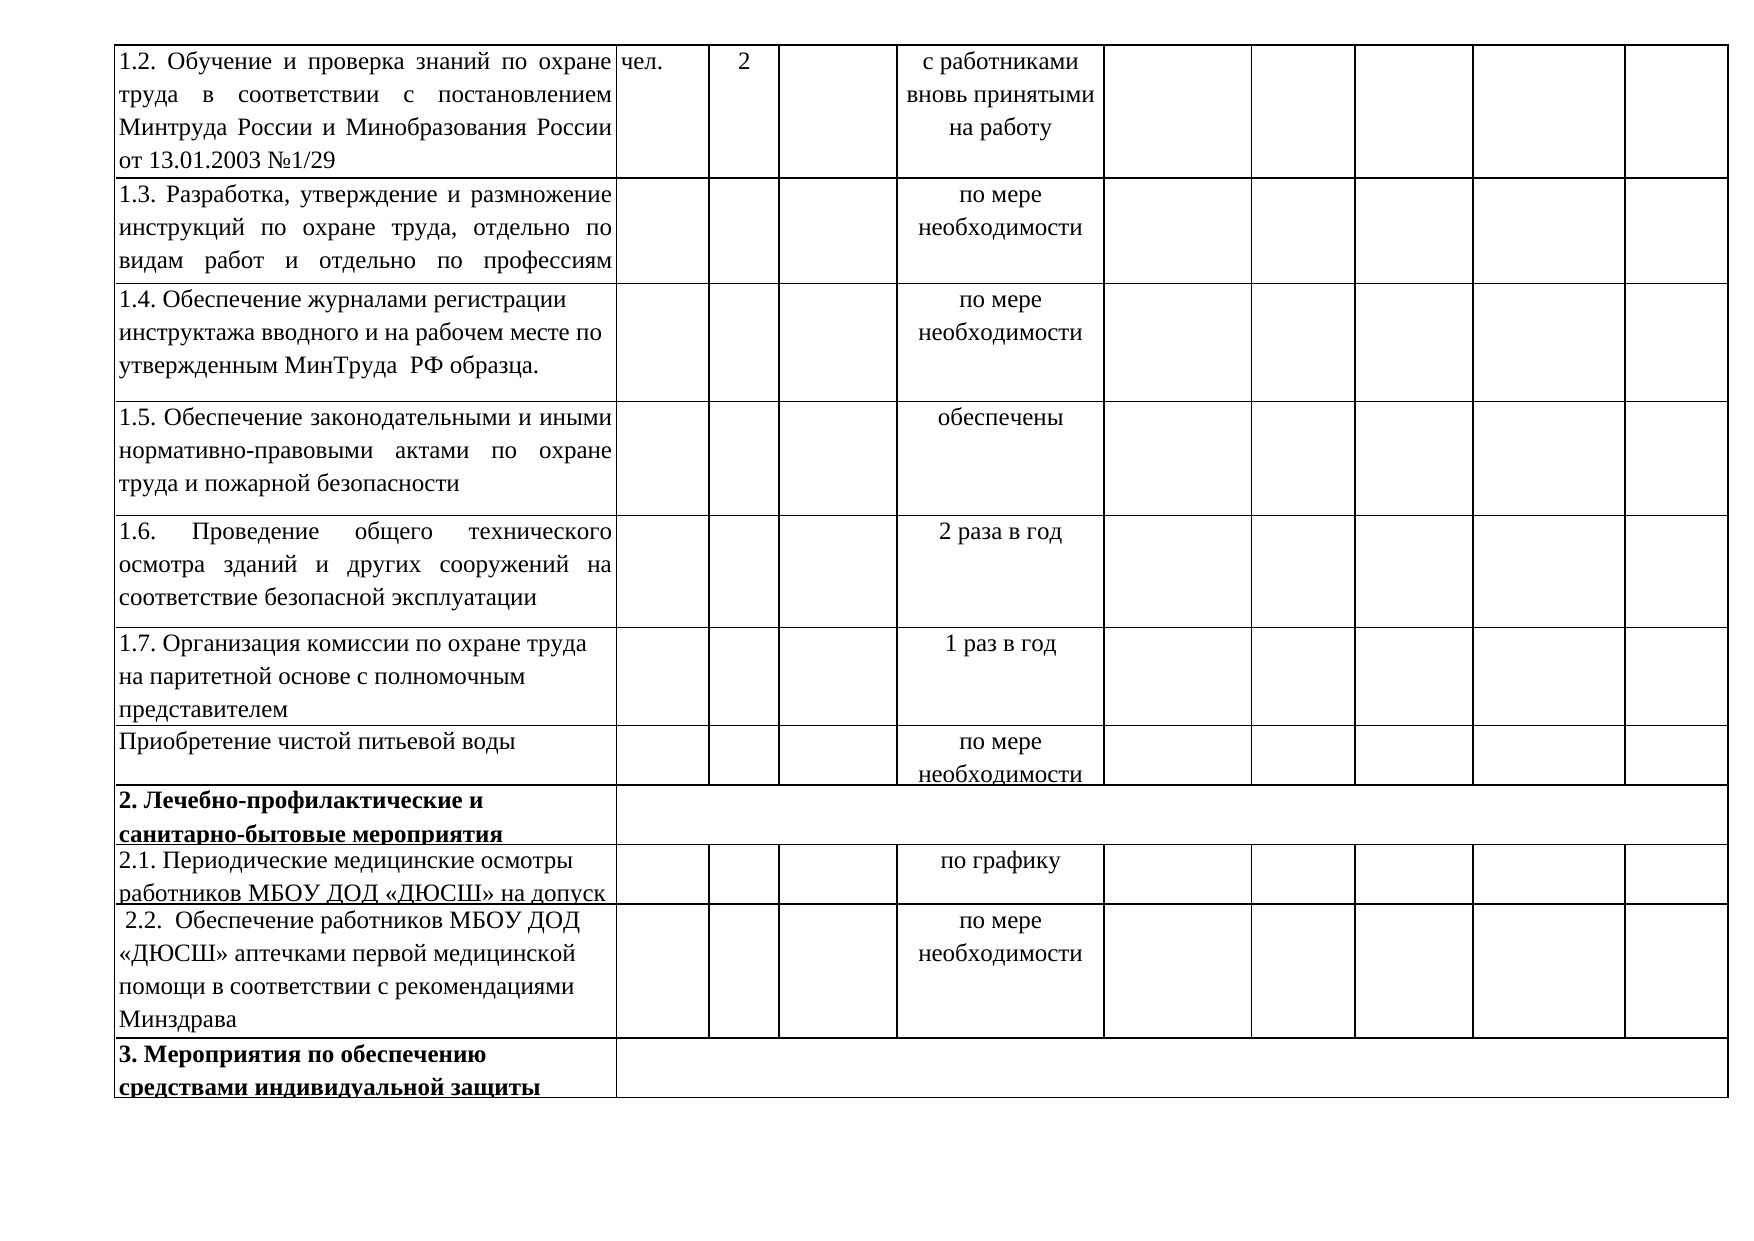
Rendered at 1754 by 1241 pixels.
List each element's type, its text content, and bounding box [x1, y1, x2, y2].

table_cell [1356, 284, 1472, 401]
table_cell 3. Мероприятия по обеспечению средствами индивидуальной защиты [115, 1038, 616, 1097]
table_cell [617, 628, 708, 724]
table_cell 1.3. Разработка, утверждение и размножение инструкций по охране труда, отдельно по видам работ и отдельно по профессиям МБОУ ДОД» ДЮСШ» [115, 178, 616, 282]
table_cell 1.6. Проведение общего технического осмотра зданий и других сооружений на соответствие безопасной эксплуатации [115, 516, 616, 626]
table_cell [710, 516, 778, 626]
table_cell [710, 845, 778, 903]
table_cell 1 раз в год [898, 628, 1103, 724]
table_cell [780, 628, 896, 724]
table_cell [1474, 402, 1624, 515]
table_cell [710, 726, 778, 784]
table_cell [617, 284, 708, 401]
table_cell 2 раза в год [898, 516, 1103, 626]
table_cell [1356, 905, 1472, 1037]
table_cell [1626, 726, 1727, 784]
table_cell [1252, 402, 1354, 515]
table_cell [1474, 46, 1624, 177]
table_cell [1474, 284, 1624, 401]
table_cell [780, 516, 896, 626]
table_cell [1626, 179, 1727, 282]
table_cell [1105, 179, 1251, 282]
table_cell по мере необходимости [898, 905, 1103, 1037]
table_cell [1626, 628, 1727, 724]
table_cell [710, 628, 778, 724]
table_cell [1626, 402, 1727, 515]
table_cell 1.2. Обучение и проверка знаний по охране труда в соответствии с постановлением Минтруда России и Минобразования России от 13.01.2003 №1/29 [115, 46, 616, 177]
table_cell обеспечены [898, 402, 1103, 515]
table_cell [780, 179, 896, 282]
table_cell [1626, 516, 1727, 626]
table_cell [780, 845, 896, 903]
table_cell [1356, 516, 1472, 626]
table_cell [617, 845, 708, 903]
table_cell [1474, 179, 1624, 282]
table_cell [617, 905, 708, 1037]
table_cell [617, 786, 1727, 844]
table_cell [1252, 46, 1354, 177]
table_cell [1356, 628, 1472, 724]
table_cell [1252, 516, 1354, 626]
table_cell [1356, 845, 1472, 903]
table_cell по мере необходимости [898, 179, 1103, 282]
table_cell по мере необходимости [898, 726, 1103, 784]
table_cell по графику [898, 845, 1103, 903]
table_cell 2.2. Обеспечение работников МБОУ ДОД «ДЮСШ» аптечками первой медицинской помощи в соответствии с рекомендациями Минздрава [115, 904, 616, 1037]
table_cell с работниками вновь принятыми на работу [898, 46, 1103, 177]
table_cell [780, 284, 896, 401]
table_cell [1252, 905, 1354, 1037]
table_cell [617, 402, 708, 515]
table_cell [617, 726, 708, 784]
table_cell [1252, 845, 1354, 903]
table_cell [1105, 628, 1251, 724]
table_cell [1356, 402, 1472, 515]
table_cell Приобретение чистой питьевой воды [115, 726, 616, 784]
table_cell чел. [617, 46, 708, 177]
table_cell [1474, 628, 1624, 724]
table_cell [780, 726, 896, 784]
table_cell [1356, 46, 1472, 177]
table_cell [1626, 845, 1727, 903]
table_cell [1356, 179, 1472, 282]
table_cell [1474, 516, 1624, 626]
table_cell [710, 179, 778, 282]
table_cell [1474, 845, 1624, 903]
table_cell [780, 46, 896, 177]
table_cell 1.5. Обеспечение законодательными и иными нормативно-правовыми актами по охране труда и пожарной безопасности [115, 402, 616, 515]
table_cell [1105, 284, 1251, 401]
table_cell [1252, 284, 1354, 401]
table_cell 2 [710, 46, 778, 177]
table_cell [1626, 905, 1727, 1037]
table_cell [710, 284, 778, 401]
table_cell [1105, 402, 1251, 515]
table_cell [1626, 46, 1727, 177]
table_cell [1105, 516, 1251, 626]
table_cell 2. Лечебно-профилактические и санитарно-бытовые мероприятия [115, 785, 616, 844]
table_cell [1474, 905, 1624, 1037]
table_cell 2.1. Периодические медицинские осмотры работников МБОУ ДОД «ДЮСШ» на допуск к профессии [115, 845, 616, 903]
table_cell [617, 516, 708, 626]
table_cell [1105, 845, 1251, 903]
table_cell [780, 402, 896, 515]
table_cell [710, 402, 778, 515]
table_cell по мере необходимости [898, 284, 1103, 401]
table_cell [1252, 628, 1354, 724]
table_cell [617, 179, 708, 282]
table_cell [1105, 46, 1251, 177]
table_cell [1356, 726, 1472, 784]
table_cell [1105, 726, 1251, 784]
table_cell [1474, 726, 1624, 784]
table_cell 1.7. Организация комиссии по охране труда на паритетной основе с полномочным представителем [115, 628, 616, 724]
table_cell [1626, 284, 1727, 401]
table_cell [1252, 179, 1354, 282]
table_cell [1252, 726, 1354, 784]
table_cell [617, 1039, 1727, 1097]
table_cell [710, 905, 778, 1037]
table_cell [780, 905, 896, 1037]
table_cell [1105, 905, 1251, 1037]
table_cell 1.4. Обеспечение журналами регистрации инструктажа вводного и на рабочем месте по утвержденным МинТруда РФ образца. [115, 284, 616, 401]
